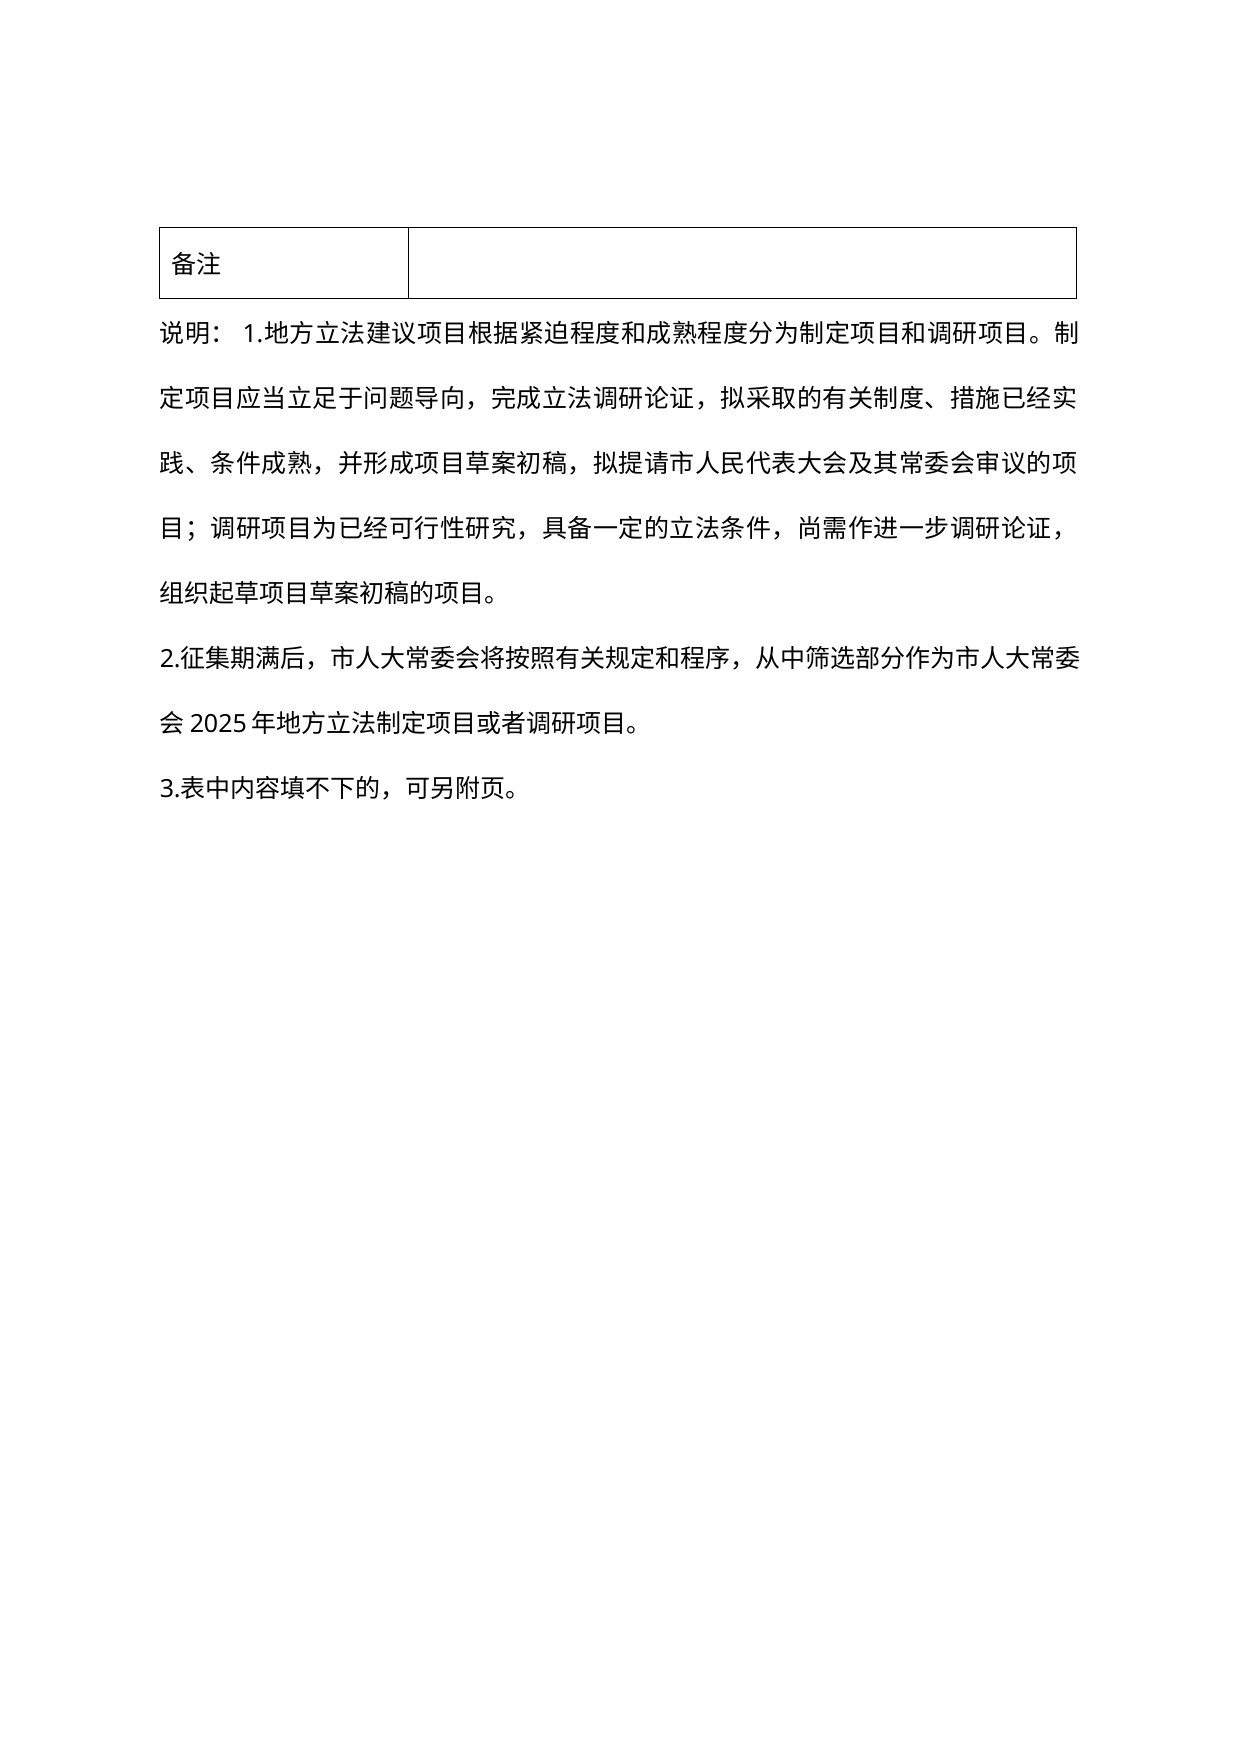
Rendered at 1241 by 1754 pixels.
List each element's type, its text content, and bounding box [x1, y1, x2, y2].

text 2.征集期满后，市人大常委会将按照有关规定和程序，从中筛选部分作为市人大常委会2025年地方立法制定项目或者调研项目。 [159, 624, 1081, 754]
table_cell [409, 228, 1076, 298]
text 3.表中内容填不下的，可另附页。 [159, 754, 1081, 819]
text 说明： 1.地方立法建议项目根据紧迫程度和成熟程度分为制定项目和调研项目。制定项目应当立足于问题导向，完成立法调研论证，拟采取的有关制度、措施已经实践、条件成熟，并形成项目草案初稿，拟提请市人民代表大会及其常委会审议的项目；调研项目为已经可行性研究，具备一定的立法条件，尚需作进一步调研论证，组织起草项目草案初稿的项目。 [159, 299, 1081, 624]
table_cell 备注 [160, 228, 408, 298]
